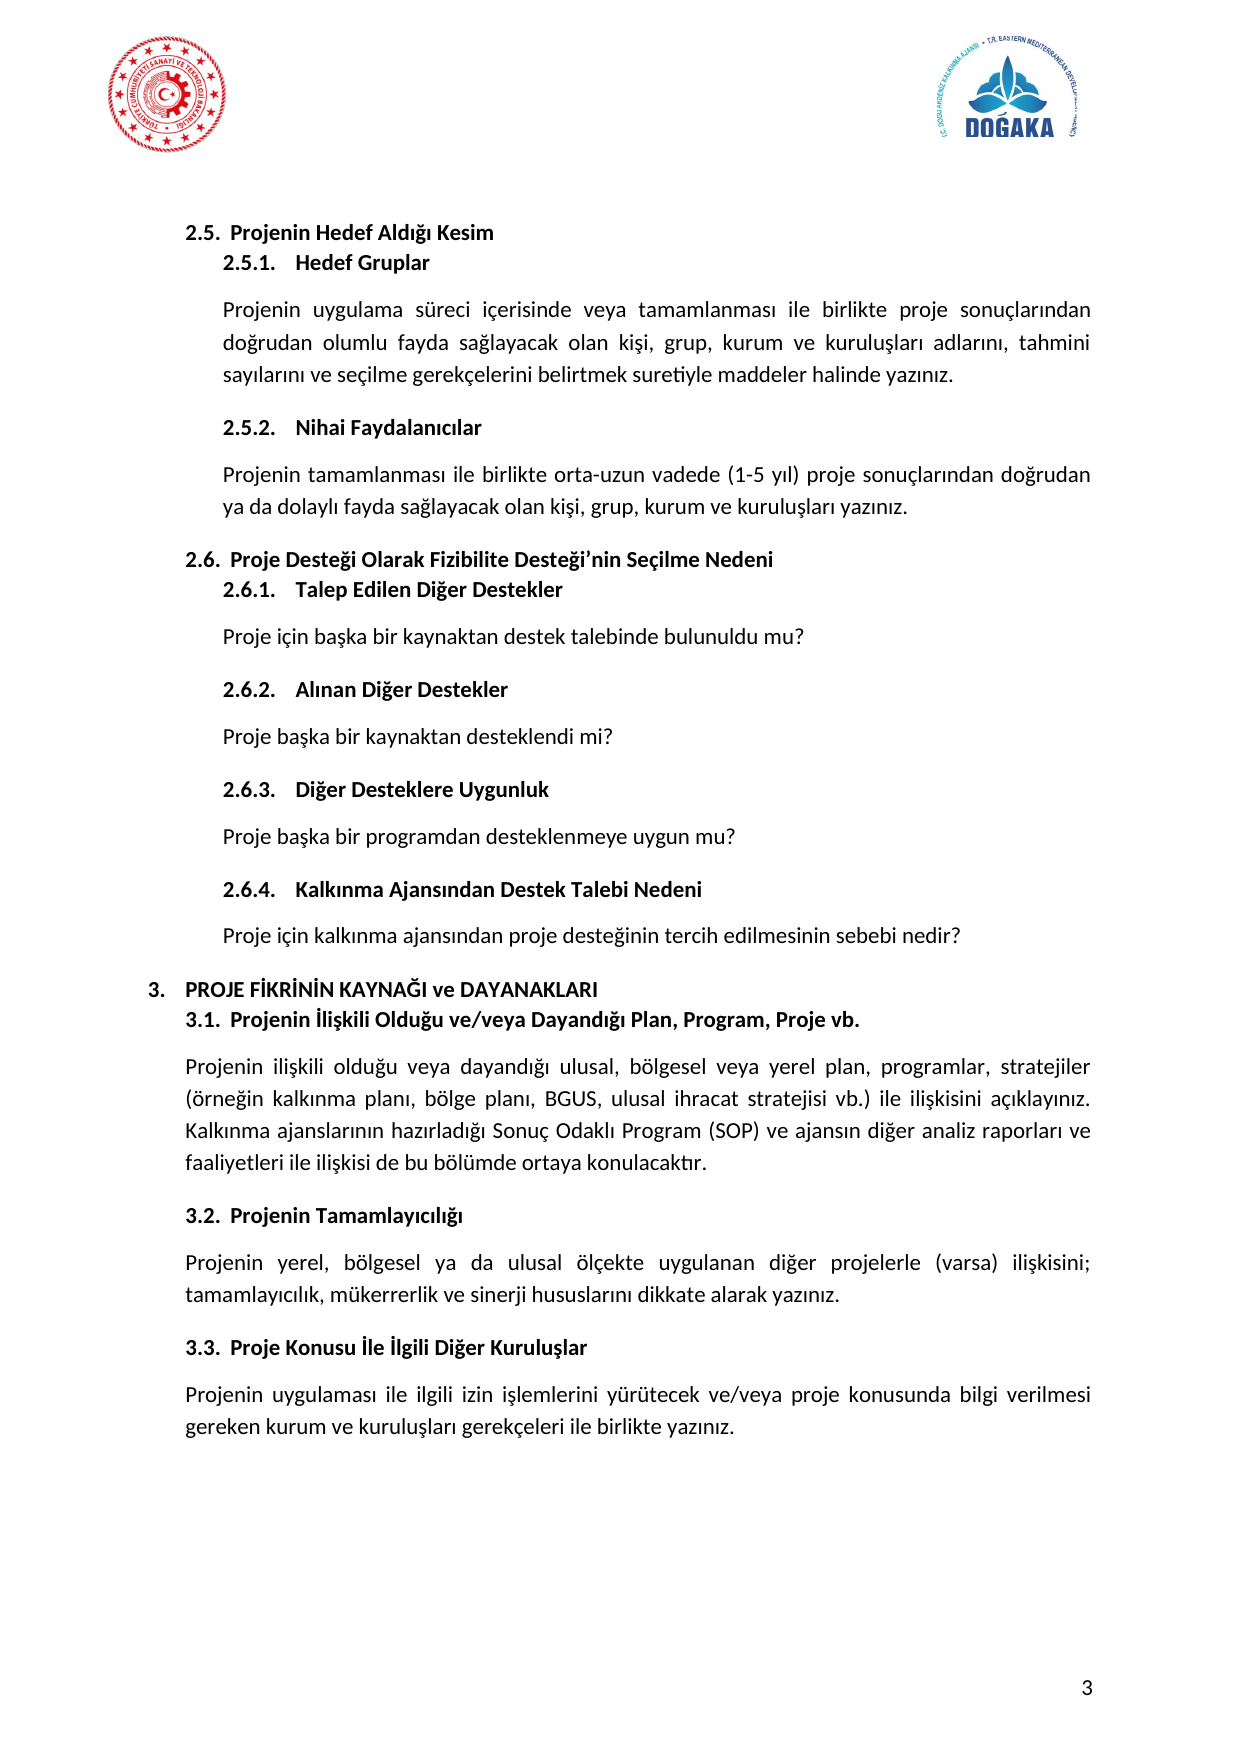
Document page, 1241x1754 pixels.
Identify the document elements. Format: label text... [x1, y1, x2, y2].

text Proje için başka bir kaynaktan destek talebinde bulunuldu mu? [223, 622, 1093, 650]
text Projenin uygulaması ile ilgili izin işlemlerini yürütecek ve/veya proje konusunda bilgi verilmesi gereken kurum ve kuruluşları gerekçeleri ile birlikte yazınız. [185, 1380, 1093, 1441]
list Diğer Desteklere Uygunluk [223, 775, 1093, 803]
list Proje Konusu İle İlgili Diğer Kuruluşlar [185, 1333, 1093, 1361]
list Projenin Tamamlayıcılığı [185, 1201, 1093, 1229]
list Projenin Hedef Aldığı Kesim [185, 218, 1093, 246]
text Projenin yerel, bölgesel ya da ulusal ölçekte uygulanan diğer projelerle (varsa) ilişkisini; tamamlayıcılık, mükerrerlik ve sinerji hususlarını dikkate alarak yazınız. [185, 1248, 1093, 1308]
list Proje Desteği Olarak Fizibilite Desteği’nin Seçilme Nedeni [185, 545, 1093, 573]
list Kalkınma Ajansından Destek Talebi Nedeni [223, 875, 1093, 903]
text Projenin tamamlanması ile birlikte orta-uzun vadede (1-5 yıl) proje sonuçlarından doğrudan ya da dolaylı fayda sağlayacak olan kişi, grup, kurum ve kuruluşları yazınız. [223, 460, 1093, 520]
list PROJE FİKRİNİN KAYNAĞI ve DAYANAKLARI [148, 975, 1093, 1003]
text Proje başka bir programdan desteklenmeye uygun mu? [223, 822, 1093, 850]
list Nihai Faydalanıcılar [223, 413, 1093, 441]
text Projenin ilişkili olduğu veya dayandığı ulusal, bölgesel veya yerel plan, programlar, stratejiler (örneğin kalkınma planı, bölge planı, BGUS, ulusal ihracat stratejisi vb.) ile ilişkisini açıklayınız. Kalkınma ajanslarının hazırladığı Sonuç Odaklı Program (SOP) ve ajansın diğer analiz raporları ve faaliyetleri ile ilişkisi de bu bölümde ortaya konulacaktır. [185, 1052, 1093, 1176]
list Projenin İlişkili Olduğu ve/veya Dayandığı Plan, Program, Proje vb. [185, 1005, 1093, 1033]
text Proje için kalkınma ajansından proje desteğinin tercih edilmesinin sebebi nedir? [223, 922, 1093, 950]
text Proje başka bir kaynaktan desteklendi mi? [223, 722, 1093, 750]
text Projenin uygulama süreci içerisinde veya tamamlanması ile birlikte proje sonuçlarından doğrudan olumlu fayda sağlayacak olan kişi, grup, kurum ve kuruluşları adlarını, tahmini sayılarını ve seçilme gerekçelerini belirtmek suretiyle maddeler halinde yazınız. [223, 295, 1093, 388]
list Hedef Gruplar [223, 248, 1093, 277]
picture [936, 36, 1077, 137]
list Talep Edilen Diğer Destekler [223, 575, 1093, 603]
list Alınan Diğer Destekler [223, 675, 1093, 703]
picture [107, 36, 227, 153]
